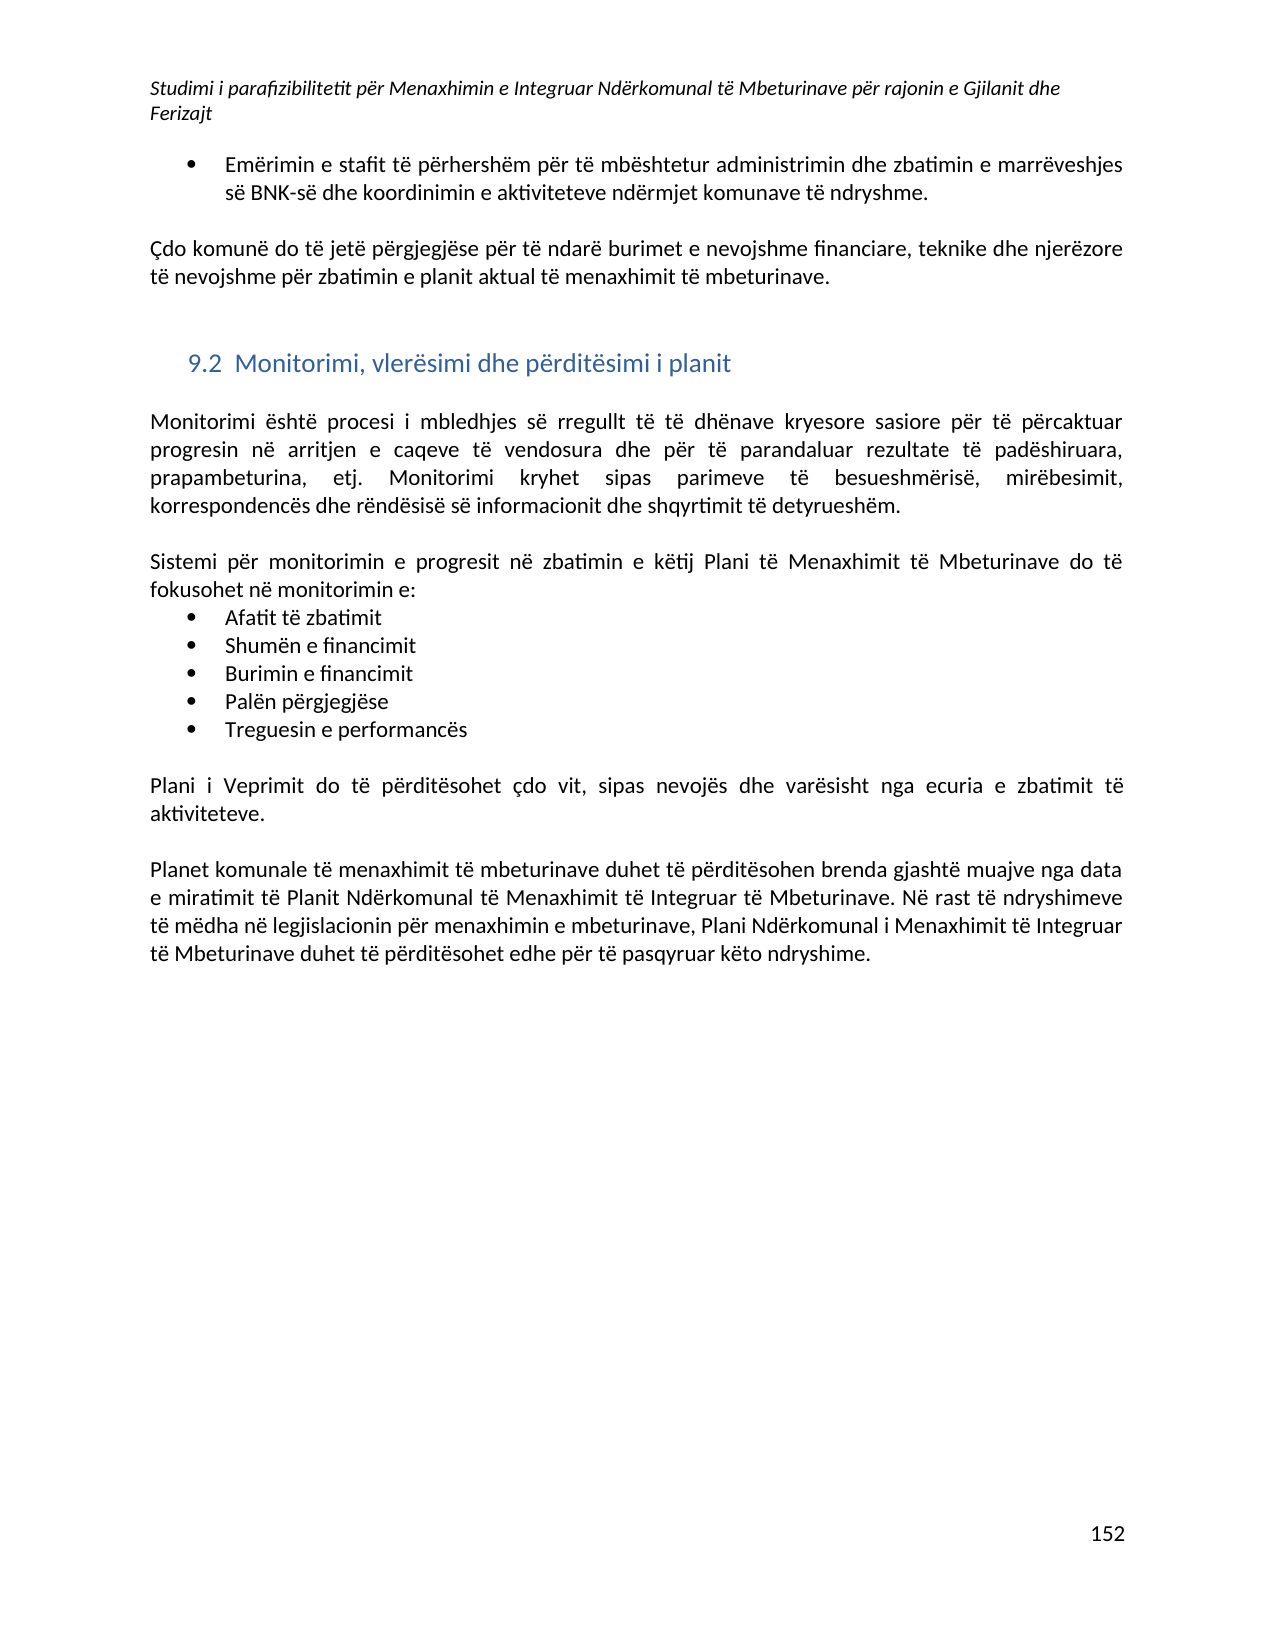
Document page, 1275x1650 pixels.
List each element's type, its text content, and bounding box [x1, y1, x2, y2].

list Afatit të zbatimit [187, 603, 1125, 631]
list Shumën e financimit [187, 631, 1125, 659]
list Burimin e financimit [187, 659, 1125, 687]
list Emërimin e stafit të përhershëm për të mbështetur administrimin dhe zbatimin e marrëveshjes së BNK-së dhe koordinimin e aktiviteteve ndërmjet komunave të ndryshme. [187, 150, 1125, 206]
subtitle Monitorimi, vlerësimi dhe përditësimi i planit [187, 346, 1125, 379]
text Monitorimi është procesi i mbledhjes së rregullt të të dhënave kryesore sasiore për të përcaktuar progresin në arritjen e caqeve të vendosura dhe për të parandaluar rezultate të padëshiruara, prapambeturina, etj. Monitorimi kryhet sipas parimeve të besueshmërisë, mirëbesimit, korrespondencës dhe rëndësisë së informacionit dhe shqyrtimit të detyrueshëm. [150, 407, 1125, 519]
text Planet komunale të menaxhimit të mbeturinave duhet të përditësohen brenda gjashtë muajve nga data e miratimit të Planit Ndërkomunal të Menaxhimit të Integruar të Mbeturinave. Në rast të ndryshimeve të mëdha në legjislacionin për menaxhimin e mbeturinave, Plani Ndërkomunal i Menaxhimit të Integruar të Mbeturinave duhet të përditësohet edhe për të pasqyruar këto ndryshime. [150, 856, 1125, 968]
list Treguesin e performancës [187, 715, 1125, 743]
text Sistemi për monitorimin e progresit në zbatimin e këtij Plani të Menaxhimit të Mbeturinave do të fokusohet në monitorimin e: [150, 547, 1125, 603]
text Plani i Veprimit do të përditësohet çdo vit, sipas nevojës dhe varësisht nga ecuria e zbatimit të aktiviteteve. [150, 771, 1125, 827]
list Palën përgjegjëse [187, 687, 1125, 715]
text Çdo komunë do të jetë përgjegjëse për të ndarë burimet e nevojshme financiare, teknike dhe njerëzore të nevojshme për zbatimin e planit aktual të menaxhimit të mbeturinave. [150, 234, 1125, 290]
